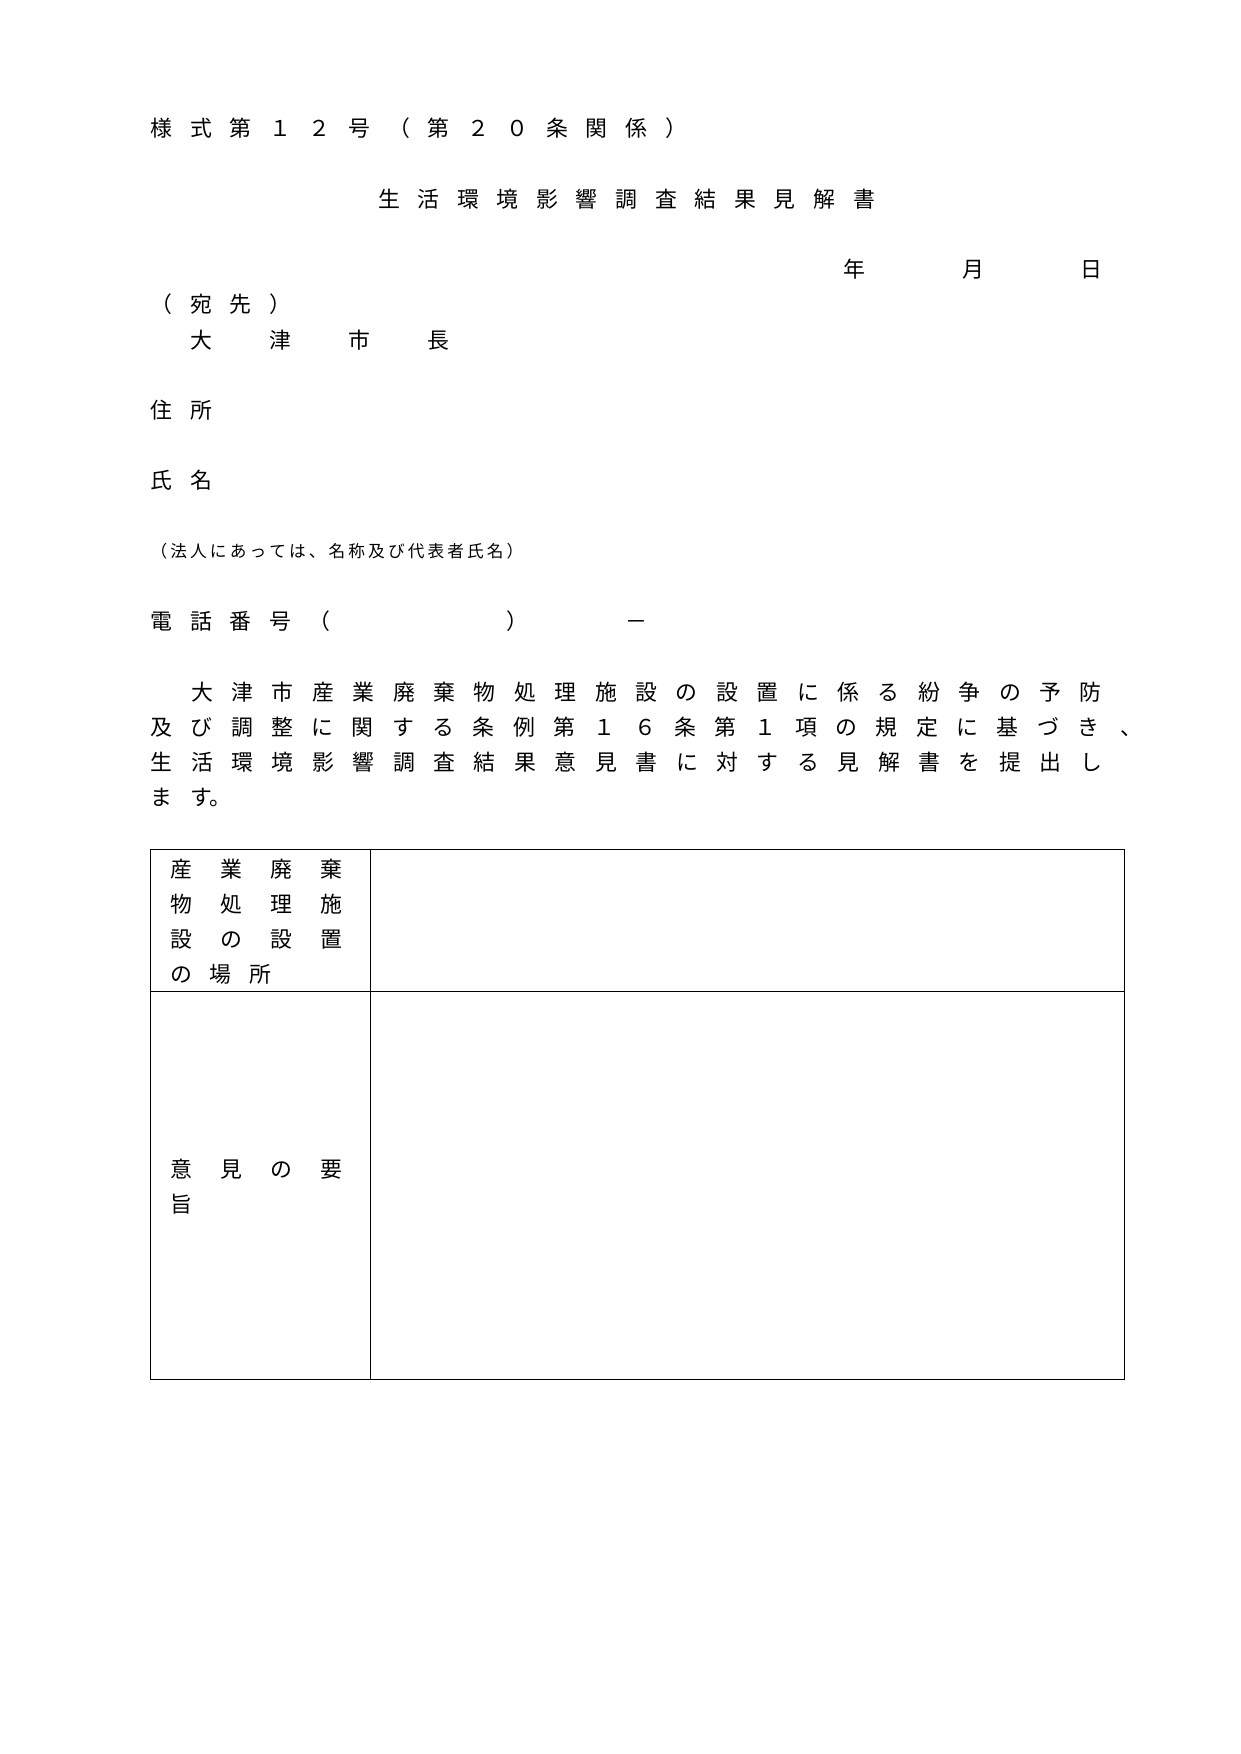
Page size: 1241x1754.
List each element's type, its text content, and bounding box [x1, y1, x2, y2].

table_header 産業廃棄物処理施設の設置の場所 [151, 850, 370, 991]
text 住所 [150, 356, 1120, 427]
text 大津市産業廃棄物処理施設の設置に係る紛争の予防及び調整に関する条例第１６条第１項の規定に基づき、生活環境影響調査結果意見書に対する見解書を提出します。 [150, 673, 1120, 814]
text 年 月 日 [150, 251, 1120, 286]
text 大 津 市 長 [150, 321, 1120, 356]
text （宛先） [150, 286, 1120, 321]
text 氏名 [150, 427, 1120, 497]
text 電話番号（ ） － [150, 567, 1120, 638]
text 様式第１２号（第２０条関係） [150, 110, 1120, 145]
text （法人にあっては、名称及び代表者氏名） [150, 497, 1120, 567]
table_header [371, 850, 1124, 991]
text 生活環境影響調査結果見解書 [150, 180, 1120, 215]
table_cell [371, 992, 1124, 1379]
table_cell 意見の要旨 [151, 992, 370, 1379]
